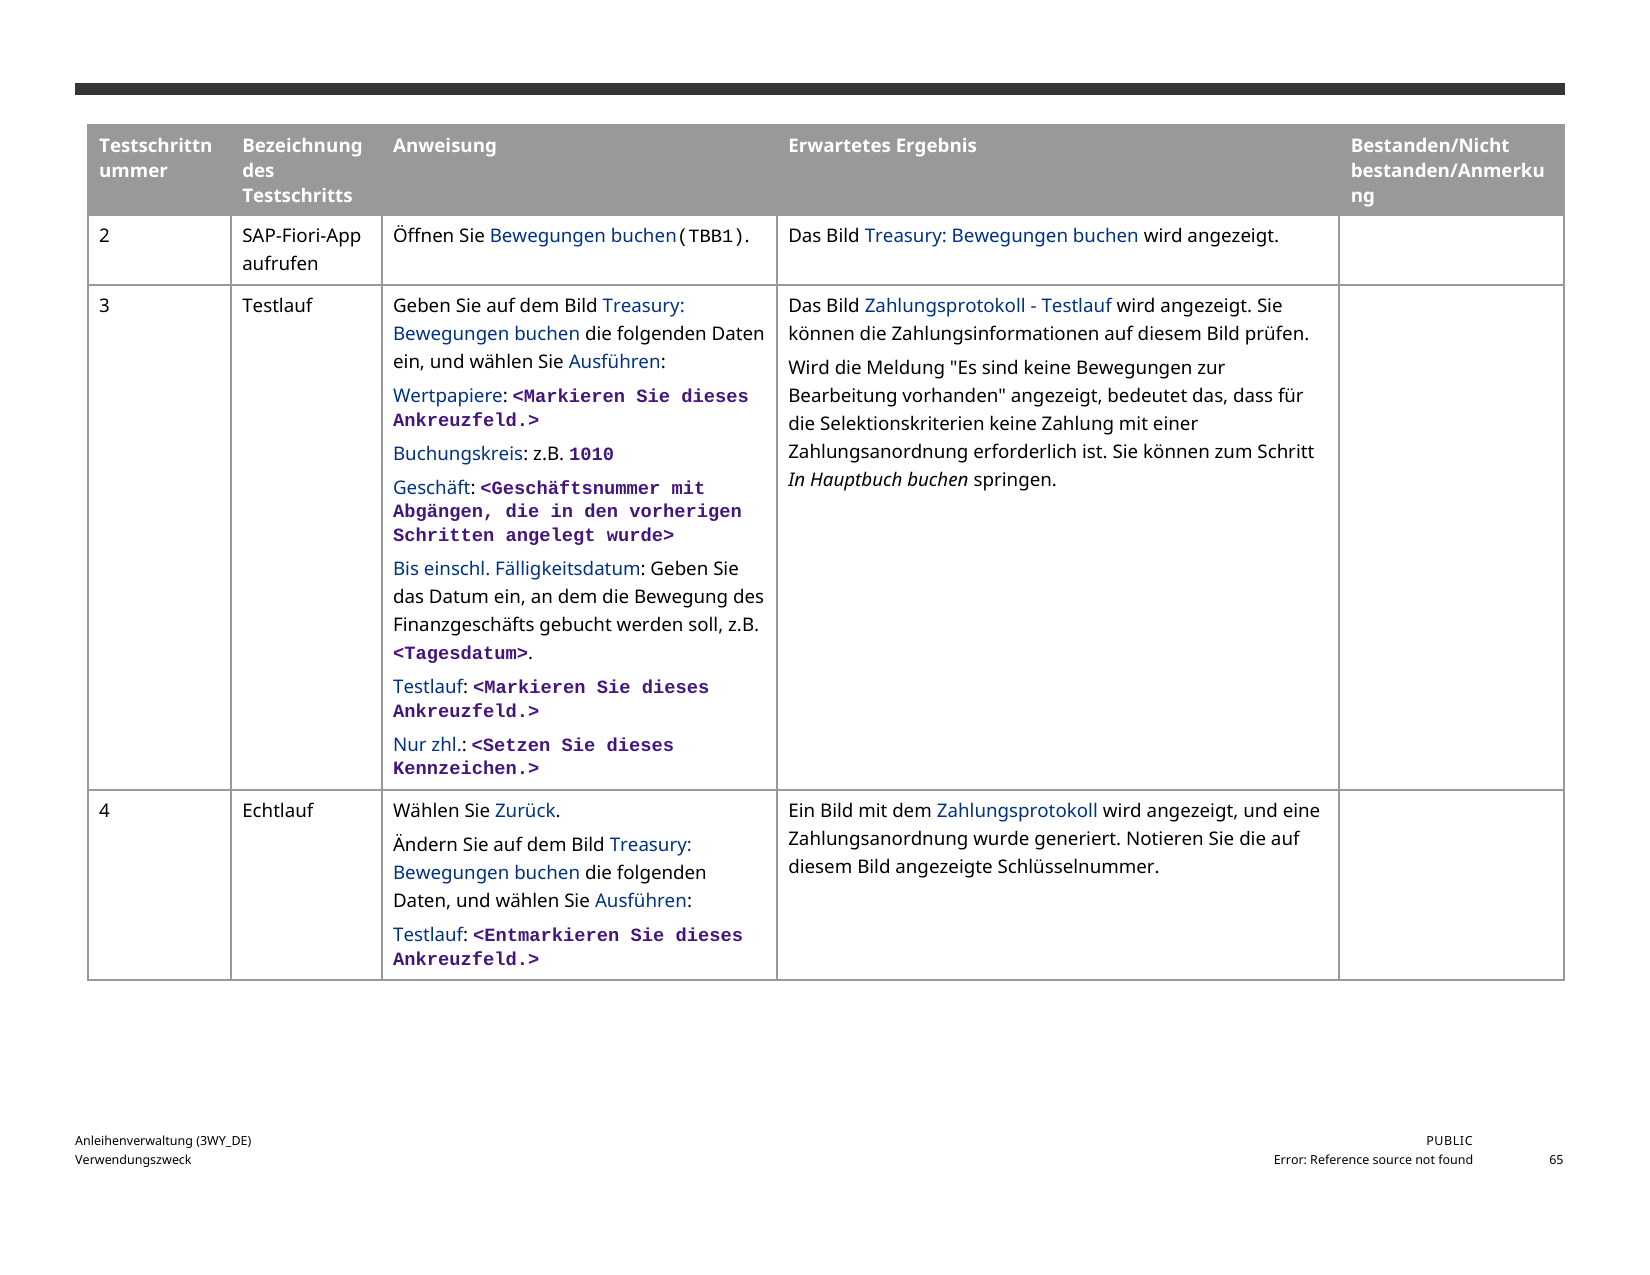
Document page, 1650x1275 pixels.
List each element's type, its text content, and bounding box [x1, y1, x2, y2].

table_cell 3 [89, 286, 230, 788]
table_cell Geben Sie auf dem Bild Treasury: Bewegungen buchen die folgenden Daten ein, und wählen Sie Ausführen: Wertpapiere: <Markieren Sie dieses Ankreuzfeld.> Buchungskreis: z.B. 1010 Geschäft: <Geschäftsnummer mit Abgängen, die in den vorherigen Schritten angelegt wurde> Bis einschl. Fälligkeitsdatum: Geben Sie das Datum ein, an dem die Bewegung des Finanzgeschäfts gebucht werden soll, z.B. <Tagesdatum>. Testlauf: <Markieren Sie dieses Ankreuzfeld.> Nur zhl.: <Setzen Sie dieses Kennzeichen.> [383, 286, 776, 788]
table_cell [1340, 286, 1563, 788]
table_cell Das Bild Treasury: Bewegungen buchen wird angezeigt. [778, 216, 1338, 284]
table_cell Öffnen Sie Bewegungen buchen(TBB1). [383, 216, 776, 284]
table_header Bezeichnung des Testschritts [232, 126, 381, 214]
table_header Testschrittnummer [89, 126, 230, 214]
table_cell [1340, 791, 1563, 979]
table_cell 2 [89, 216, 230, 284]
table_cell Wählen Sie Zurück. Ändern Sie auf dem Bild Treasury: Bewegungen buchen die folgenden Daten, und wählen Sie Ausführen: Testlauf: <Entmarkieren Sie dieses Ankreuzfeld.> [383, 791, 776, 979]
table_cell [1340, 216, 1563, 284]
table_cell Testlauf [232, 286, 381, 788]
table_cell Das Bild Zahlungsprotokoll - Testlauf wird angezeigt. Sie können die Zahlungsinformationen auf diesem Bild prüfen. Wird die Meldung "Es sind keine Bewegungen zur Bearbeitung vorhanden" angezeigt, bedeutet das, dass für die Selektionskriterien keine Zahlung mit einer Zahlungsanordnung erforderlich ist. Sie können zum Schritt In Hauptbuch buchen springen. [778, 286, 1338, 788]
table_cell 4 [89, 791, 230, 979]
table_header Anweisung [383, 126, 776, 214]
table_cell SAP-Fiori-App aufrufen [232, 216, 381, 284]
table_header Erwartetes Ergebnis [778, 126, 1338, 214]
table_cell Echtlauf [232, 791, 381, 979]
table_cell Ein Bild mit dem Zahlungsprotokoll wird angezeigt, und eine Zahlungsanordnung wurde generiert. Notieren Sie die auf diesem Bild angezeigte Schlüsselnummer. [778, 791, 1338, 979]
table_header Bestanden/Nicht bestanden/Anmerkung [1340, 126, 1563, 214]
